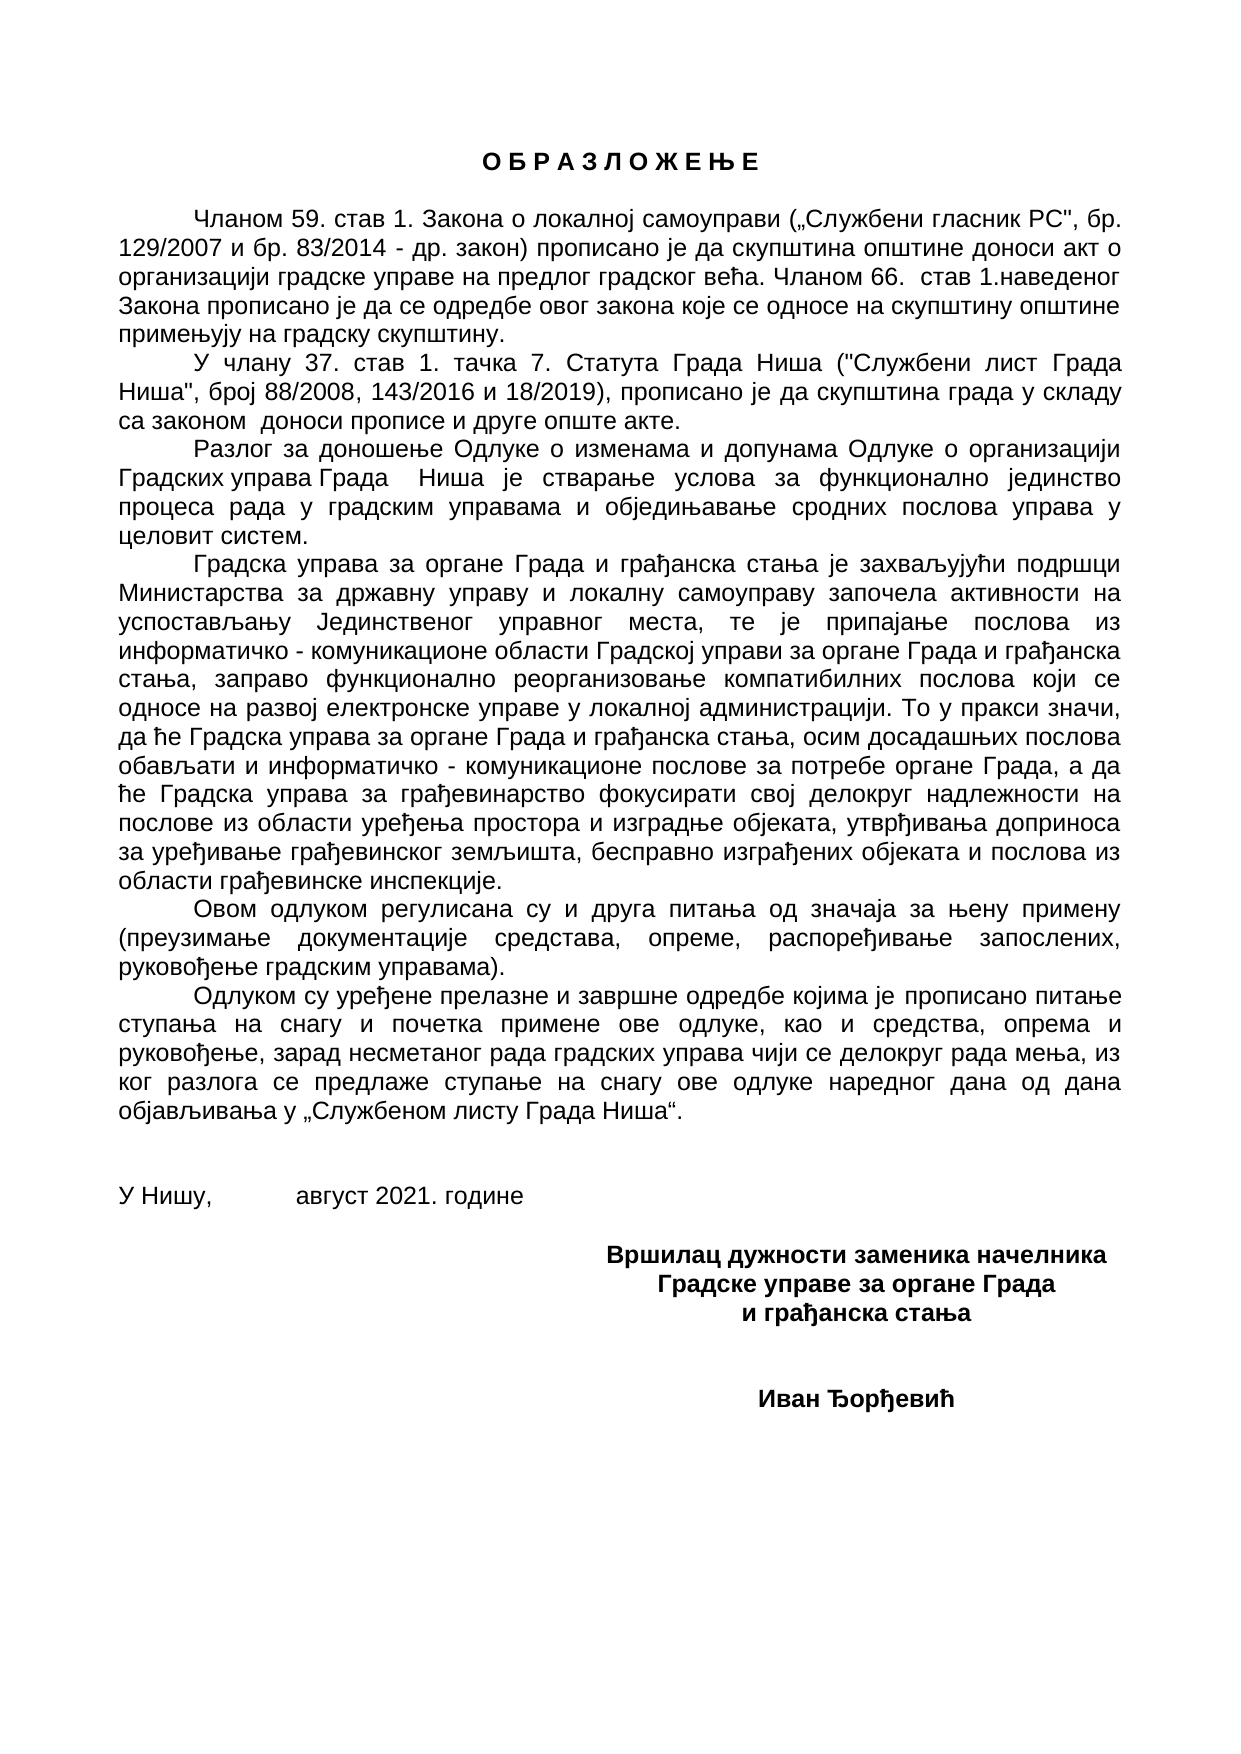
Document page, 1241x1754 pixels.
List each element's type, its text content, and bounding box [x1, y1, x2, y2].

text Градска управа за органе Града и грађанска стања је захваљујући подршци Министарства за државну управу и локалну самоуправу започела активности на успостављању Јединственог управног места, те је припајање послова из информатичко - комуникационе области Градској управи за органе Града и грађанска стања, заправо функционално реорганизовање компатибилних послова који се односе на развој електронске управе у локалној администрацији. То у пракси значи, да ће Градска управа за органе Града и грађанска стања, осим досадашњих послова обављати и информатичко - комуникационе послове за потребе органе Града, а да ће Градска управа за грађевинарство фокусирати свој делокруг надлежности на послове из области уређења простора и изградње објеката, утврђивања доприноса за уређивање грађевинског земљишта, бесправно изграђених објеката и послова из области грађевинске инспекције. [118, 549, 1122, 894]
text Иван Ђорђевић [591, 1384, 1122, 1413]
text О Б Р А З Л О Ж Е Њ Е [118, 147, 1122, 176]
text Градске управе за органе Града [591, 1269, 1122, 1298]
text Вршилац дужности заменика начелника [591, 1240, 1122, 1269]
text Разлог за доношење Одлуке о изменама и допунама Одлуке о организацији Градских управа Града Ниша је стварање услова за функционално јединство процеса рада у градским управама и обједињавање сродних послова управа у целовит систем. [118, 434, 1122, 549]
text и грађанска стања [591, 1298, 1122, 1327]
text У Нишу, август 2021. године [118, 1181, 1122, 1210]
text Чланом 59. став 1. Закона о локалној самоуправи („Службени гласник РС", бр. 129/2007 и бр. 83/2014 - др. закон) прописано је да скупштина општине доноси акт о организацији градске управе на предлог градског већа. Чланом 66. став 1.наведеног Закона прописано је да се одредбе овог закона које се односе на скупштину општине примењују на градску скупштину. [118, 204, 1122, 348]
text У члану 37. став 1. тачка 7. Статута Града Ниша ("Службени лист Града Ниша", број 88/2008, 143/2016 и 18/2019), прописано је да скупштина града у складу са законом доноси прописе и друге опште акте. [118, 348, 1122, 434]
text Одлуком су уређене прелазне и завршне одредбе којима је прописано питање ступања на снагу и почетка примене ове одлуке, као и средства, опрема и руковођење, зарад несметаног рада градских управа чији се делокруг рада мења, из ког разлога се предлаже ступање на снагу ове одлуке наредног дана од дана објављивања у „Службеном листу Града Ниша“. [118, 981, 1122, 1124]
text Овом одлуком регулисана су и друга питања од значаја за њену примену (преузимање документације средстава, опреме, распоређивање запослених, руковођење градским управама). [118, 894, 1122, 981]
